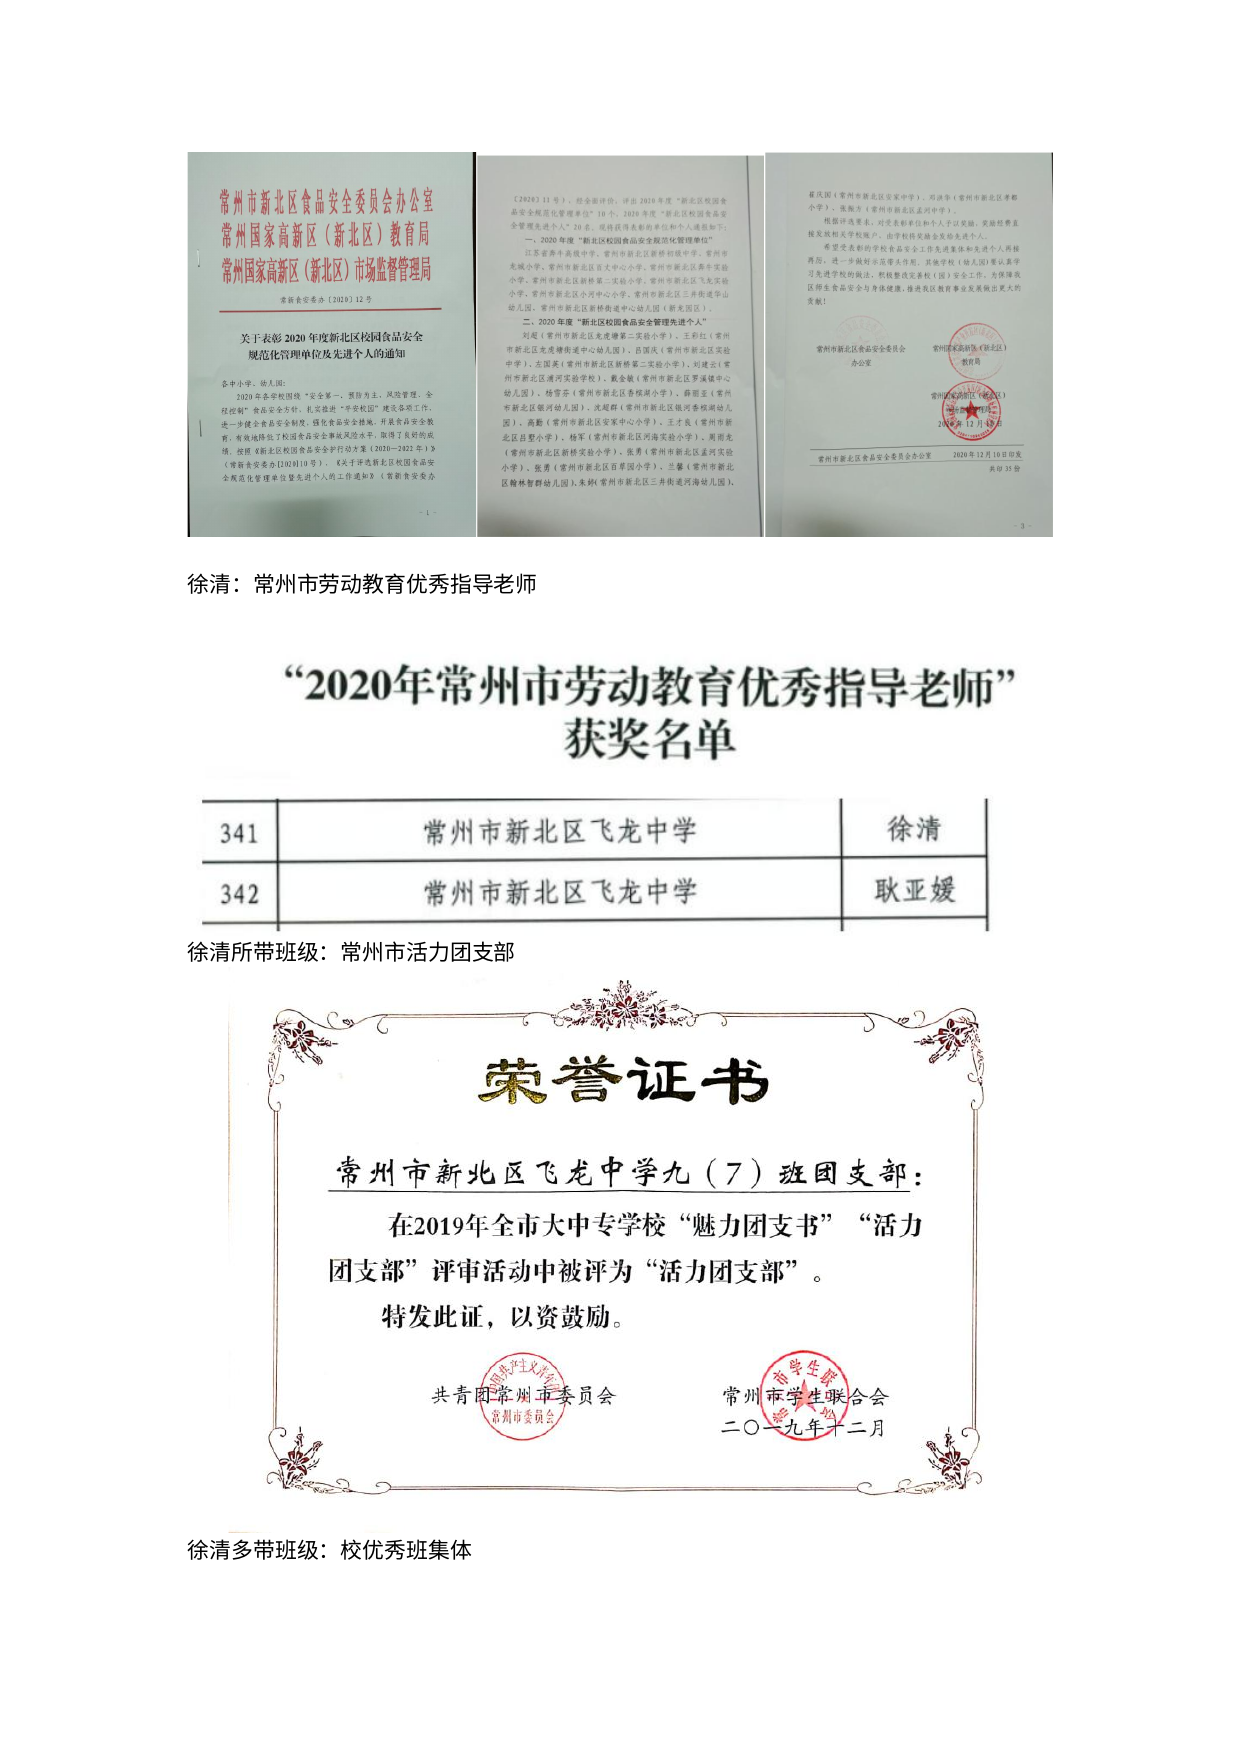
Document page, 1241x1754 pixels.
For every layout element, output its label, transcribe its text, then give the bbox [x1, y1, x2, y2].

picture [187, 598, 1053, 936]
picture [228, 967, 1012, 1533]
text 徐清所带班级：常州市活力团支部 [187, 936, 1053, 967]
picture [478, 156, 764, 536]
picture [766, 153, 1053, 537]
text 徐清：常州市劳动教育优秀指导老师 [187, 567, 1053, 598]
text 徐清多带班级：校优秀班集体 [187, 1533, 1053, 1564]
picture [187, 152, 477, 537]
